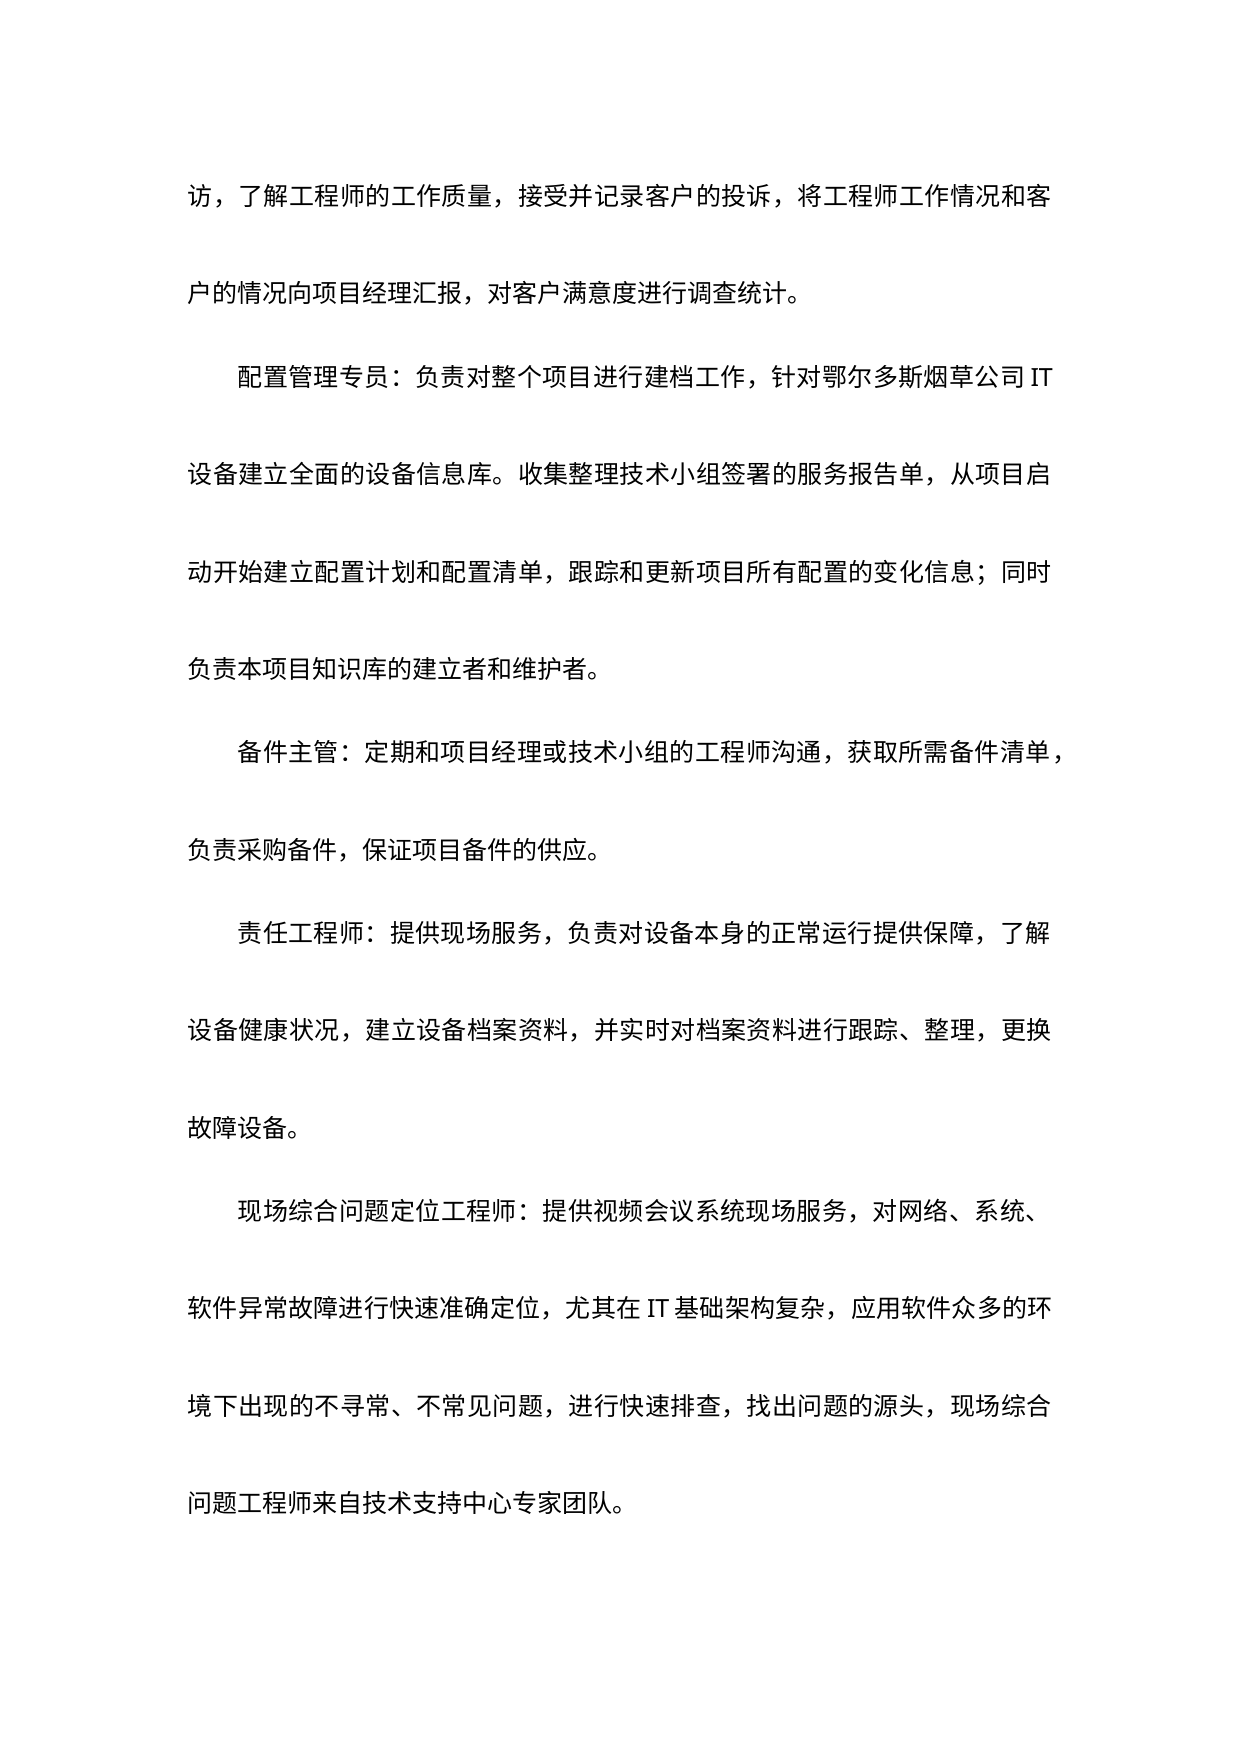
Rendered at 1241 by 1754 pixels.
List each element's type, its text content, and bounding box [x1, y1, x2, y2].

text 现场综合问题定位工程师：提供视频会议系统现场服务，对网络、系统、软件异常故障进行快速准确定位，尤其在IT基础架构复杂，应用软件众多的环境下出现的不寻常、不常见问题，进行快速排查，找出问题的源头，现场综合问题工程师来自技术支持中心专家团队。 [187, 1177, 1053, 1534]
text 责任工程师：提供现场服务，负责对设备本身的正常运行提供保障，了解设备健康状况，建立设备档案资料，并实时对档案资料进行跟踪、整理，更换故障设备。 [187, 899, 1053, 1159]
text 备件主管：定期和项目经理或技术小组的工程师沟通，获取所需备件清单，负责采购备件，保证项目备件的供应。 [187, 718, 1053, 881]
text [187, 162, 1053, 324]
text 配置管理专员：负责对整个项目进行建档工作，针对鄂尔多斯烟草公司IT设备建立全面的设备信息库。收集整理技术小组签署的服务报告单，从项目启动开始建立配置计划和配置清单，跟踪和更新项目所有配置的变化信息；同时负责本项目知识库的建立者和维护者。 [187, 343, 1053, 700]
